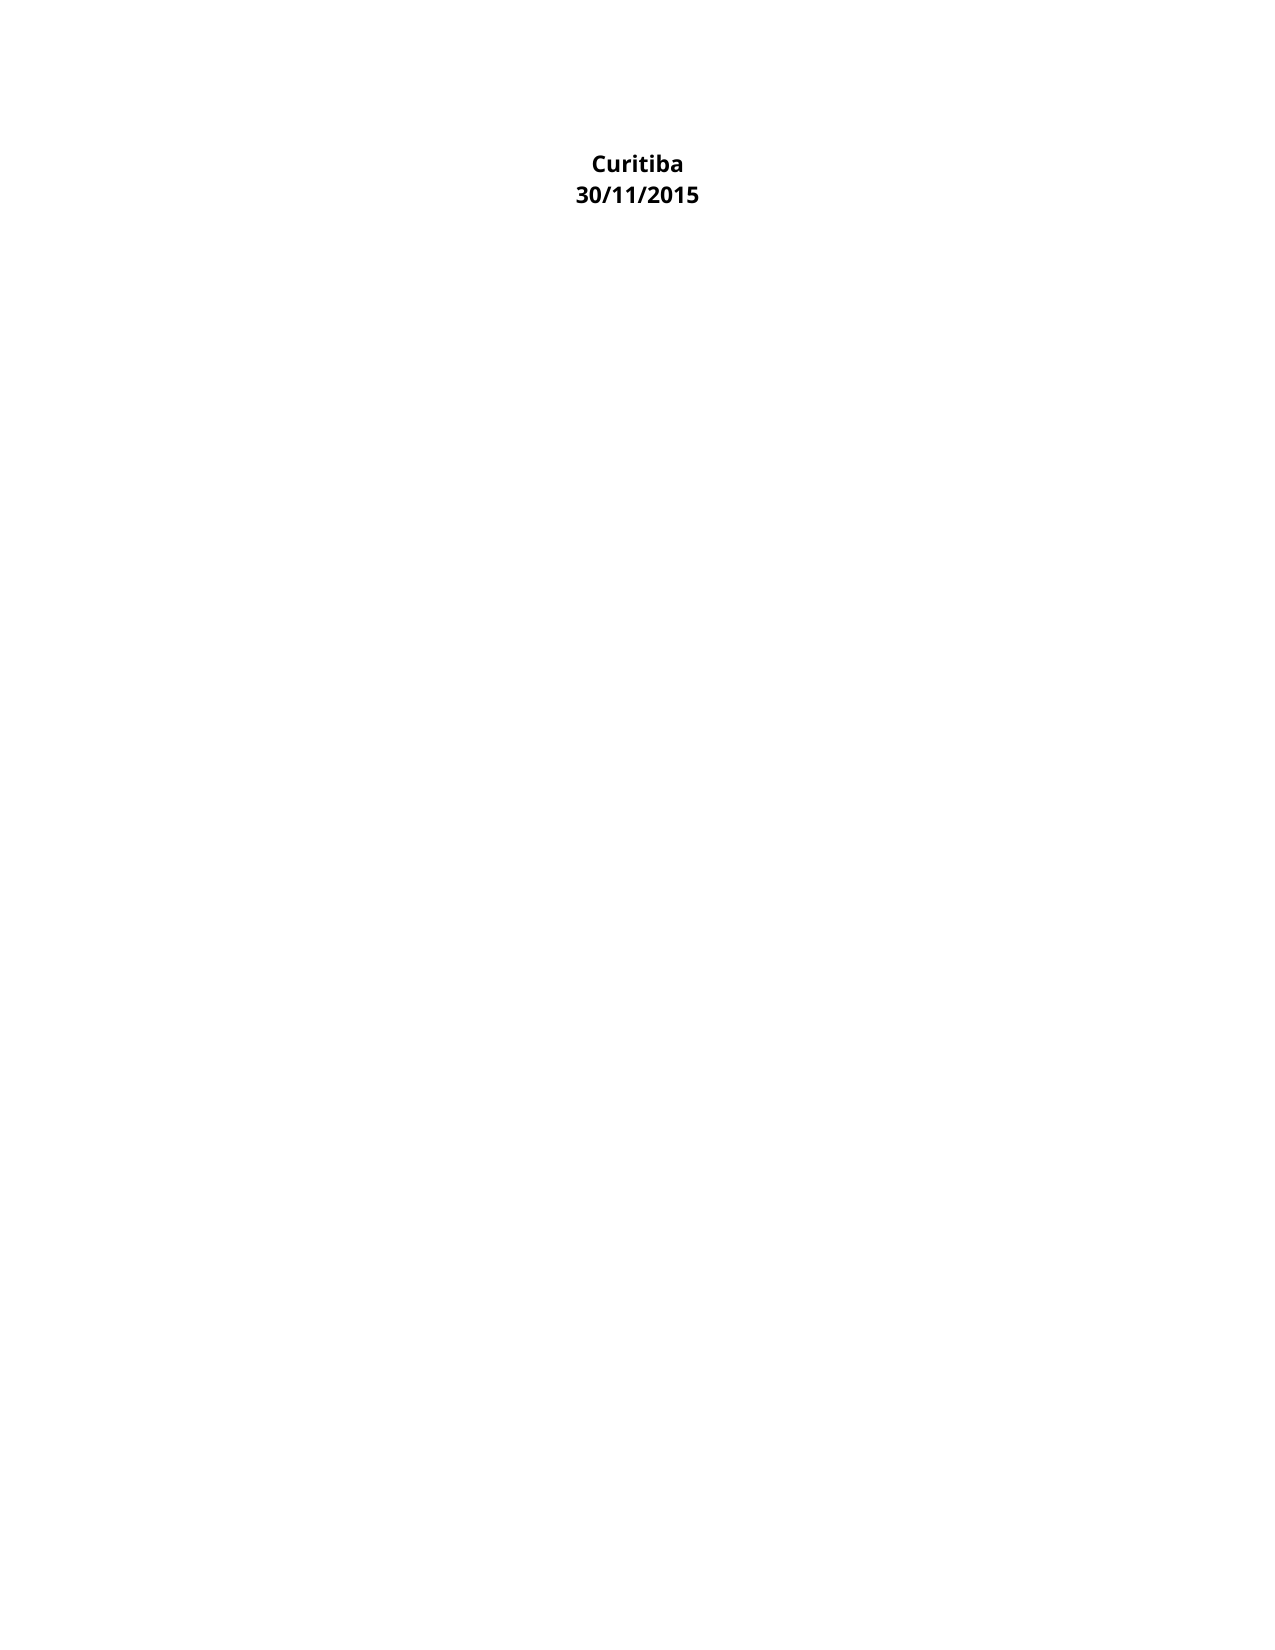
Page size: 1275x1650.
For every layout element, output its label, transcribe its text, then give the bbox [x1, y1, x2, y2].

text Curitiba 30/11/2015 [177, 148, 1098, 210]
